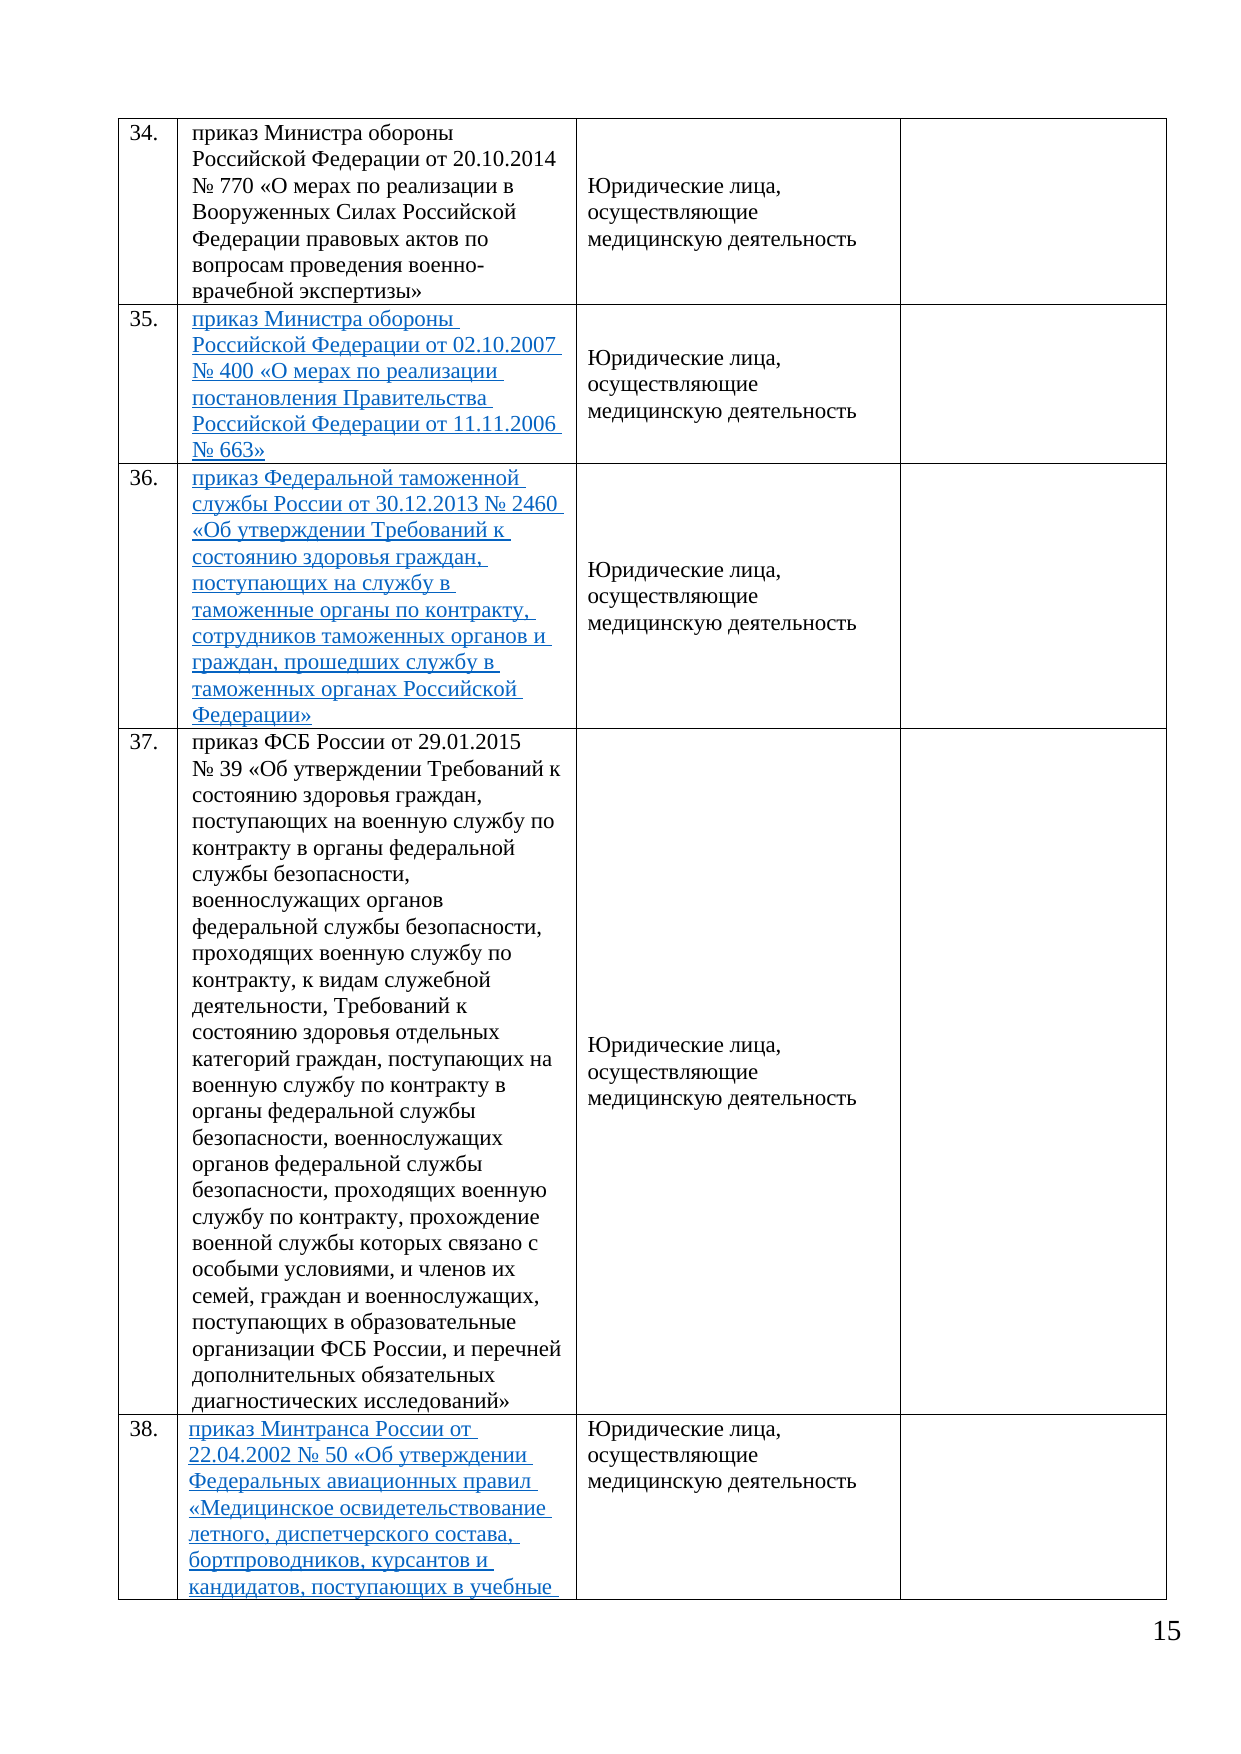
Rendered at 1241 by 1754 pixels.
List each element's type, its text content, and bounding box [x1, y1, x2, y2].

table_cell приказ Министра обороны Российской Федерации от 20.10.2014 № 770 «О мерах по реализации в Вооруженных Силах Российской Федерации правовых актов по вопросам проведения военно-врачебной экспертизы» [178, 119, 576, 304]
table_cell [901, 119, 1166, 304]
table_cell [119, 305, 177, 463]
table_cell [901, 464, 1166, 727]
table_cell [119, 1415, 177, 1599]
table_cell [119, 464, 177, 727]
table_cell Юридические лица, осуществляющие медицинскую деятельность [577, 729, 900, 1414]
table_cell приказ Федеральной таможенной службы России от 30.12.2013 № 2460 «Об утверждении Требований к состоянию здоровья граждан, поступающих на службу в таможенные органы по контракту, сотрудников таможенных органов и граждан, прошедших службу в таможенных органах Российской Федерации» [178, 464, 576, 727]
table_cell приказ ФСБ России от 29.01.2015 № 39 «Об утверждении Требований к состоянию здоровья граждан, поступающих на военную службу по контракту в органы федеральной службы безопасности, военнослужащих органов федеральной службы безопасности, проходящих военную службу по контракту, к видам служебной деятельности, Требований к состоянию здоровья отдельных категорий граждан, поступающих на военную службу по контракту в органы федеральной службы безопасности, военнослужащих органов федеральной службы безопасности, проходящих военную службу по контракту, прохождение военной службы которых связано с особыми условиями, и членов их семей, граждан и военнослужащих, поступающих в образовательные организации ФСБ России, и перечней дополнительных обязательных диагностических исследований» [178, 729, 576, 1414]
table_cell [901, 305, 1166, 463]
table_cell приказ Министра обороны Российской Федерации от 02.10.2007 № 400 «О мерах по реализации постановления Правительства Российской Федерации от 11.11.2006 № 663» [178, 305, 576, 463]
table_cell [178, 1415, 576, 1599]
table_cell [119, 729, 177, 1414]
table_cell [577, 119, 900, 304]
table_cell [119, 119, 177, 304]
table_cell [901, 1415, 1166, 1599]
table_cell Юридические лица, осуществляющие медицинскую деятельность [577, 464, 900, 727]
table_cell [901, 729, 1166, 1414]
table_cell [577, 1415, 900, 1599]
table_cell Юридические лица, осуществляющие медицинскую деятельность [577, 305, 900, 463]
